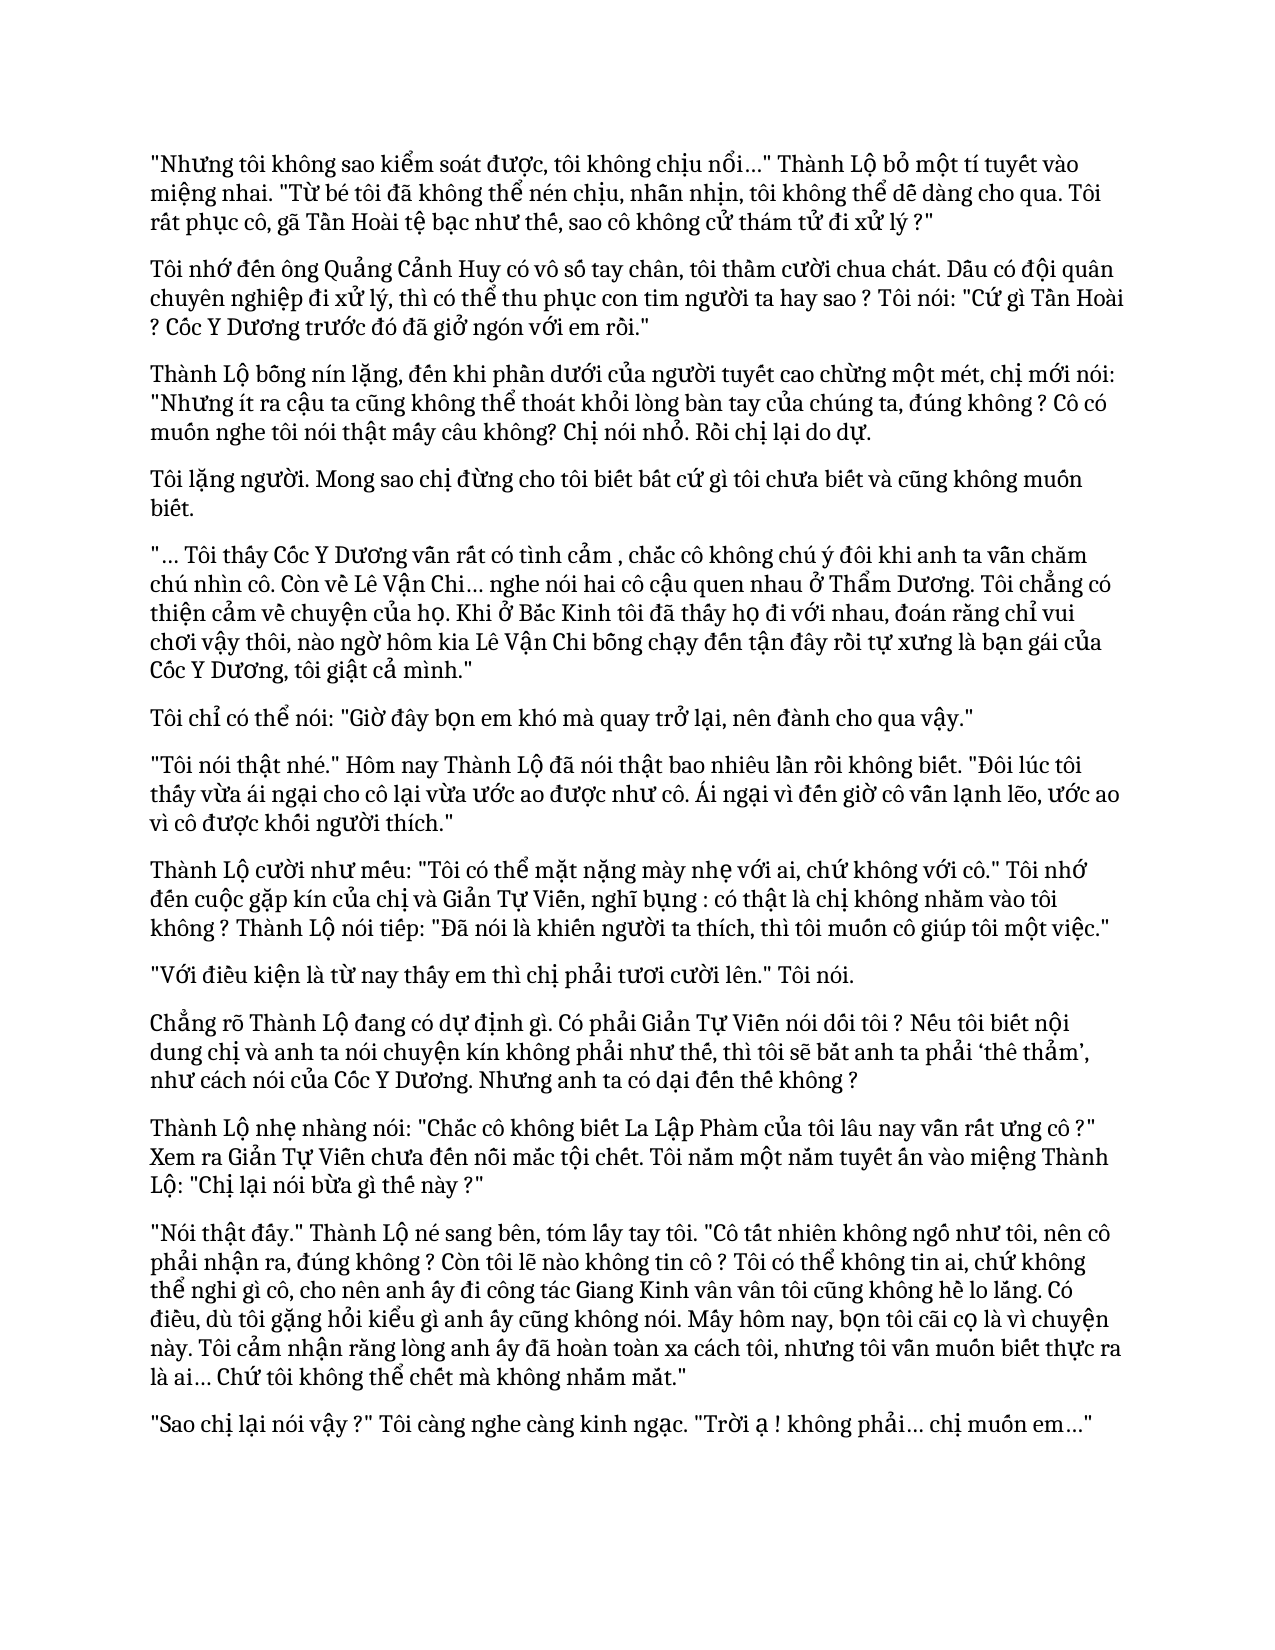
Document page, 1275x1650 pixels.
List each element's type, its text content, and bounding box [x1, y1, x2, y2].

text Tôi nhớ đến ông Quảng Cảnh Huy có vô số tay chân, tôi thầm cười chua chát. Dẫu có đội quân chuyên nghiệp đi xử lý, thì có thể thu phục con tim người ta hay sao ? Tôi nói: "Cứ gì Tần Hoài ? Cốc Y Dương trước đó đã giở ngón với em rồi." [150, 255, 1125, 341]
text Tôi chỉ có thể nói: "Giờ đây bọn em khó mà quay trở lại, nên đành cho qua vậy." [150, 704, 1125, 732]
text "Nhưng tôi không sao kiểm soát được, tôi không chịu nổi…" Thành Lộ bỏ một tí tuyết vào miệng nhai. "Từ bé tôi đã không thể nén chịu, nhẫn nhịn, tôi không thể dễ dàng cho qua. Tôi rất phục cô, gã Tần Hoài tệ bạc như thế, sao cô không cử thám tử đi xử lý ?" [150, 150, 1125, 236]
text "… Tôi thấy Cốc Y Dương vẫn rất có tình cảm , chắc cô không chú ý đôi khi anh ta vẫn chăm chú nhìn cô. Còn về Lê Vận Chi… nghe nói hai cô cậu quen nhau ở Thẩm Dương. Tôi chẳng có thiện cảm về chuyện của họ. Khi ở Bắc Kinh tôi đã thấy họ đi với nhau, đoán rằng chỉ vui chơi vậy thôi, nào ngờ hôm kia Lê Vận Chi bỗng chạy đến tận đây rồi tự xưng là bạn gái của Cốc Y Dương, tôi giật cả mình." [150, 541, 1125, 685]
text "Tôi nói thật nhé." Hôm nay Thành Lộ đã nói thật bao nhiêu lần rồi không biết. "Đôi lúc tôi thấy vừa ái ngại cho cô lại vừa ước ao được như cô. Ái ngại vì đến giờ cô vẫn lạnh lẽo, ước ao vì cô được khối người thích." [150, 751, 1125, 837]
text Thành Lộ nhẹ nhàng nói: "Chắc cô không biết La Lập Phàm của tôi lâu nay vẫn rất ưng cô ?" Xem ra Giản Tự Viễn chưa đến nỗi mắc tội chết. Tôi nắm một nắm tuyết ấn vào miệng Thành Lộ: "Chị lại nói bừa gì thế này ?" [150, 1114, 1125, 1200]
text Thành Lộ bỗng nín lặng, đến khi phần dưới của người tuyết cao chừng một mét, chị mới nói: "Nhưng ít ra cậu ta cũng không thể thoát khỏi lòng bàn tay của chúng ta, đúng không ? Cô có muốn nghe tôi nói thật mấy câu không? Chị nói nhỏ. Rồi chị lại do dự. [150, 360, 1125, 446]
text Thành Lộ cười như mếu: "Tôi có thể mặt nặng mày nhẹ với ai, chứ không với cô." Tôi nhớ đến cuộc gặp kín của chị và Giản Tự Viễn, nghĩ bụng : có thật là chị không nhằm vào tôi không ? Thành Lộ nói tiếp: "Đã nói là khiến người ta thích, thì tôi muốn cô giúp tôi một việc." [150, 856, 1125, 942]
text Chẳng rõ Thành Lộ đang có dự định gì. Có phải Giản Tự Viễn nói dối tôi ? Nếu tôi biết nội dung chị và anh ta nói chuyện kín không phải như thế, thì tôi sẽ bắt anh ta phải ‘thê thảm’, như cách nói của Cốc Y Dương. Nhưng anh ta có dại đến thế không ? [150, 1009, 1125, 1095]
text Tôi lặng người. Mong sao chị đừng cho tôi biết bất cứ gì tôi chưa biết và cũng không muốn biết. [150, 465, 1125, 522]
text "Sao chị lại nói vậy ?" Tôi càng nghe càng kinh ngạc. "Trời ạ ! không phải… chị muốn em…" [150, 1410, 1125, 1439]
text "Nói thật đấy." Thành Lộ né sang bên, tóm lấy tay tôi. "Cô tất nhiên không ngố như tôi, nên cô phải nhận ra, đúng không ? Còn tôi lẽ nào không tin cô ? Tôi có thể không tin ai, chứ không thể nghi gì cô, cho nên anh ấy đi công tác Giang Kinh vân vân tôi cũng không hề lo lắng. Có điều, dù tôi gặng hỏi kiểu gì anh ấy cũng không nói. Mấy hôm nay, bọn tôi cãi cọ là vì chuyện này. Tôi cảm nhận rằng lòng anh ấy đã hoàn toàn xa cách tôi, nhưng tôi vẫn muốn biết thực ra là ai… Chứ tôi không thể chết mà không nhắm mắt." [150, 1219, 1125, 1391]
text "Với điều kiện là từ nay thấy em thì chị phải tươi cười lên." Tôi nói. [150, 961, 1125, 990]
